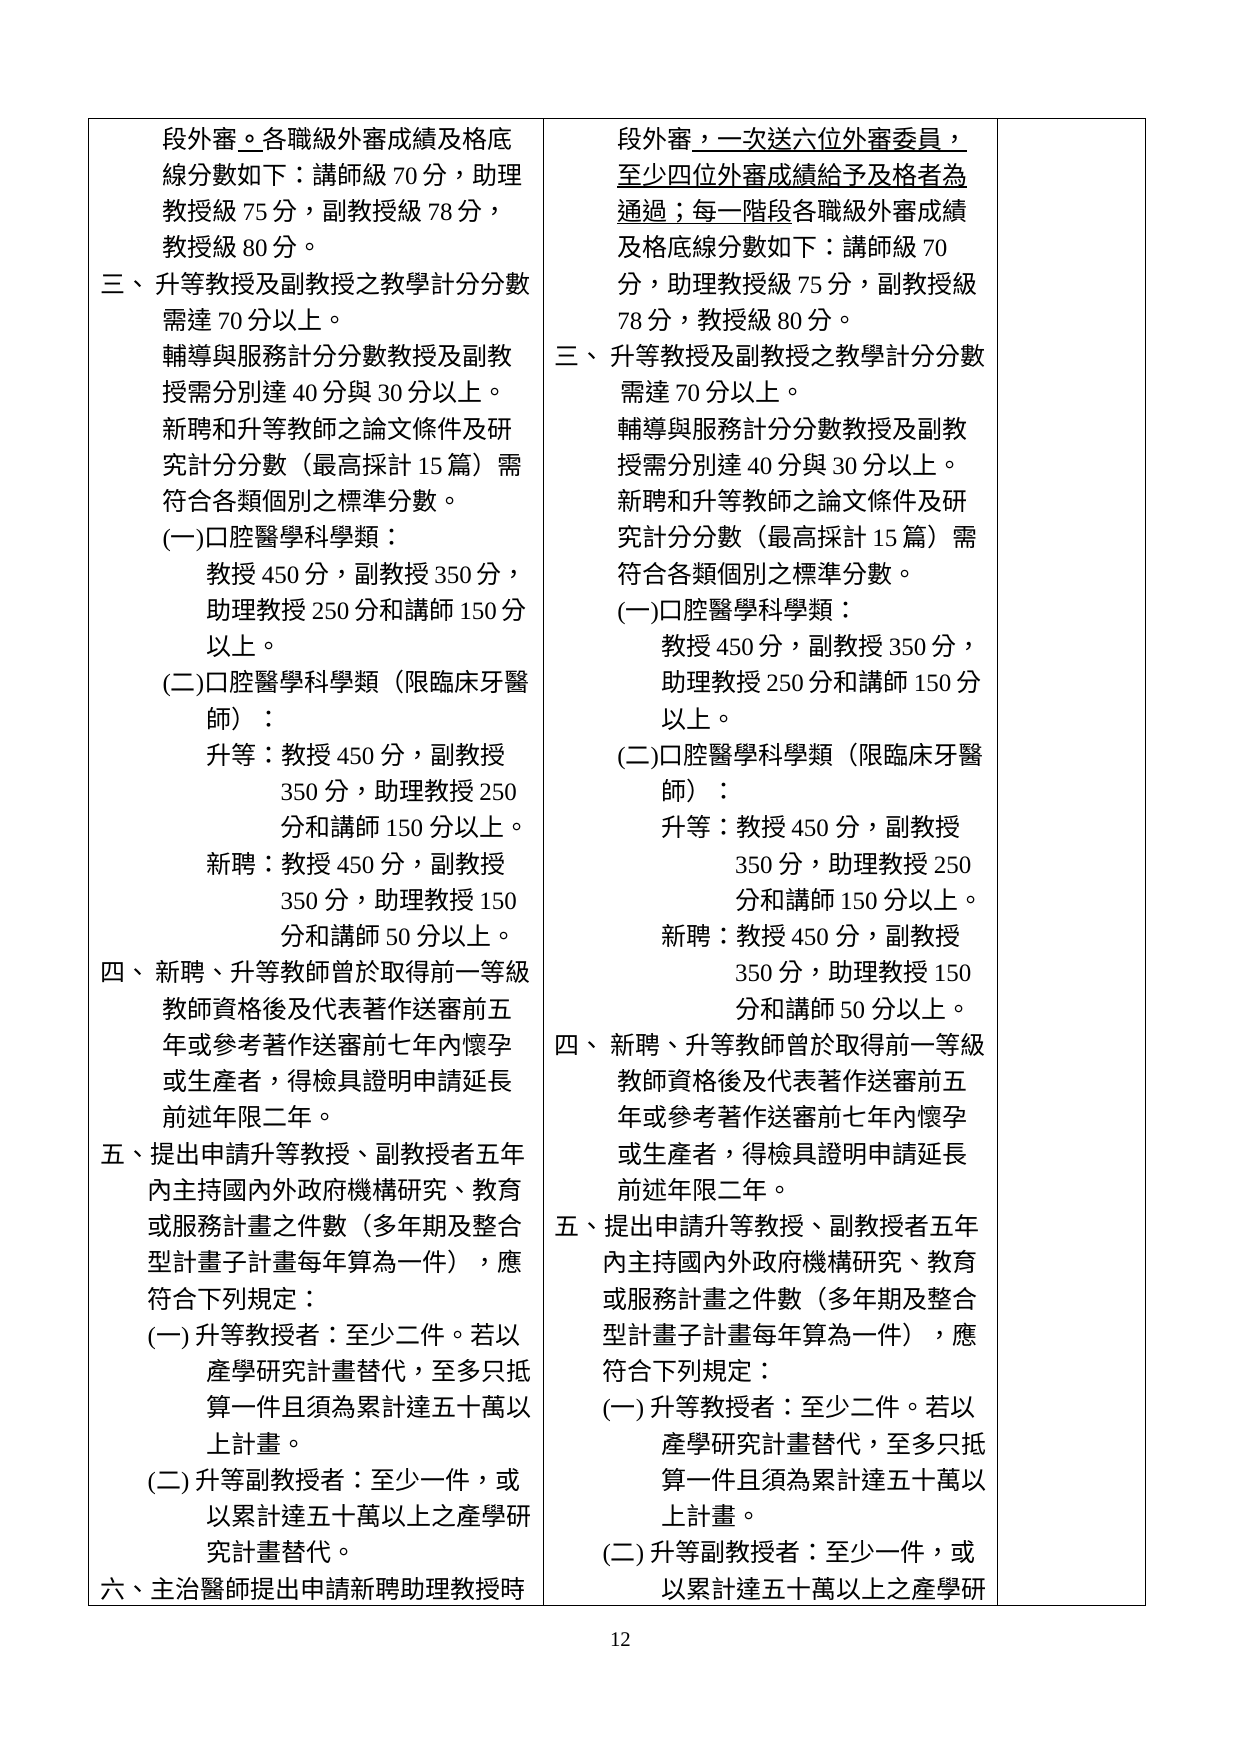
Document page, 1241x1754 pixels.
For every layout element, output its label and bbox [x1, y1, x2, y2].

table_cell [89, 119, 543, 1605]
table_cell [544, 119, 997, 1605]
table_cell [998, 119, 1145, 1605]
